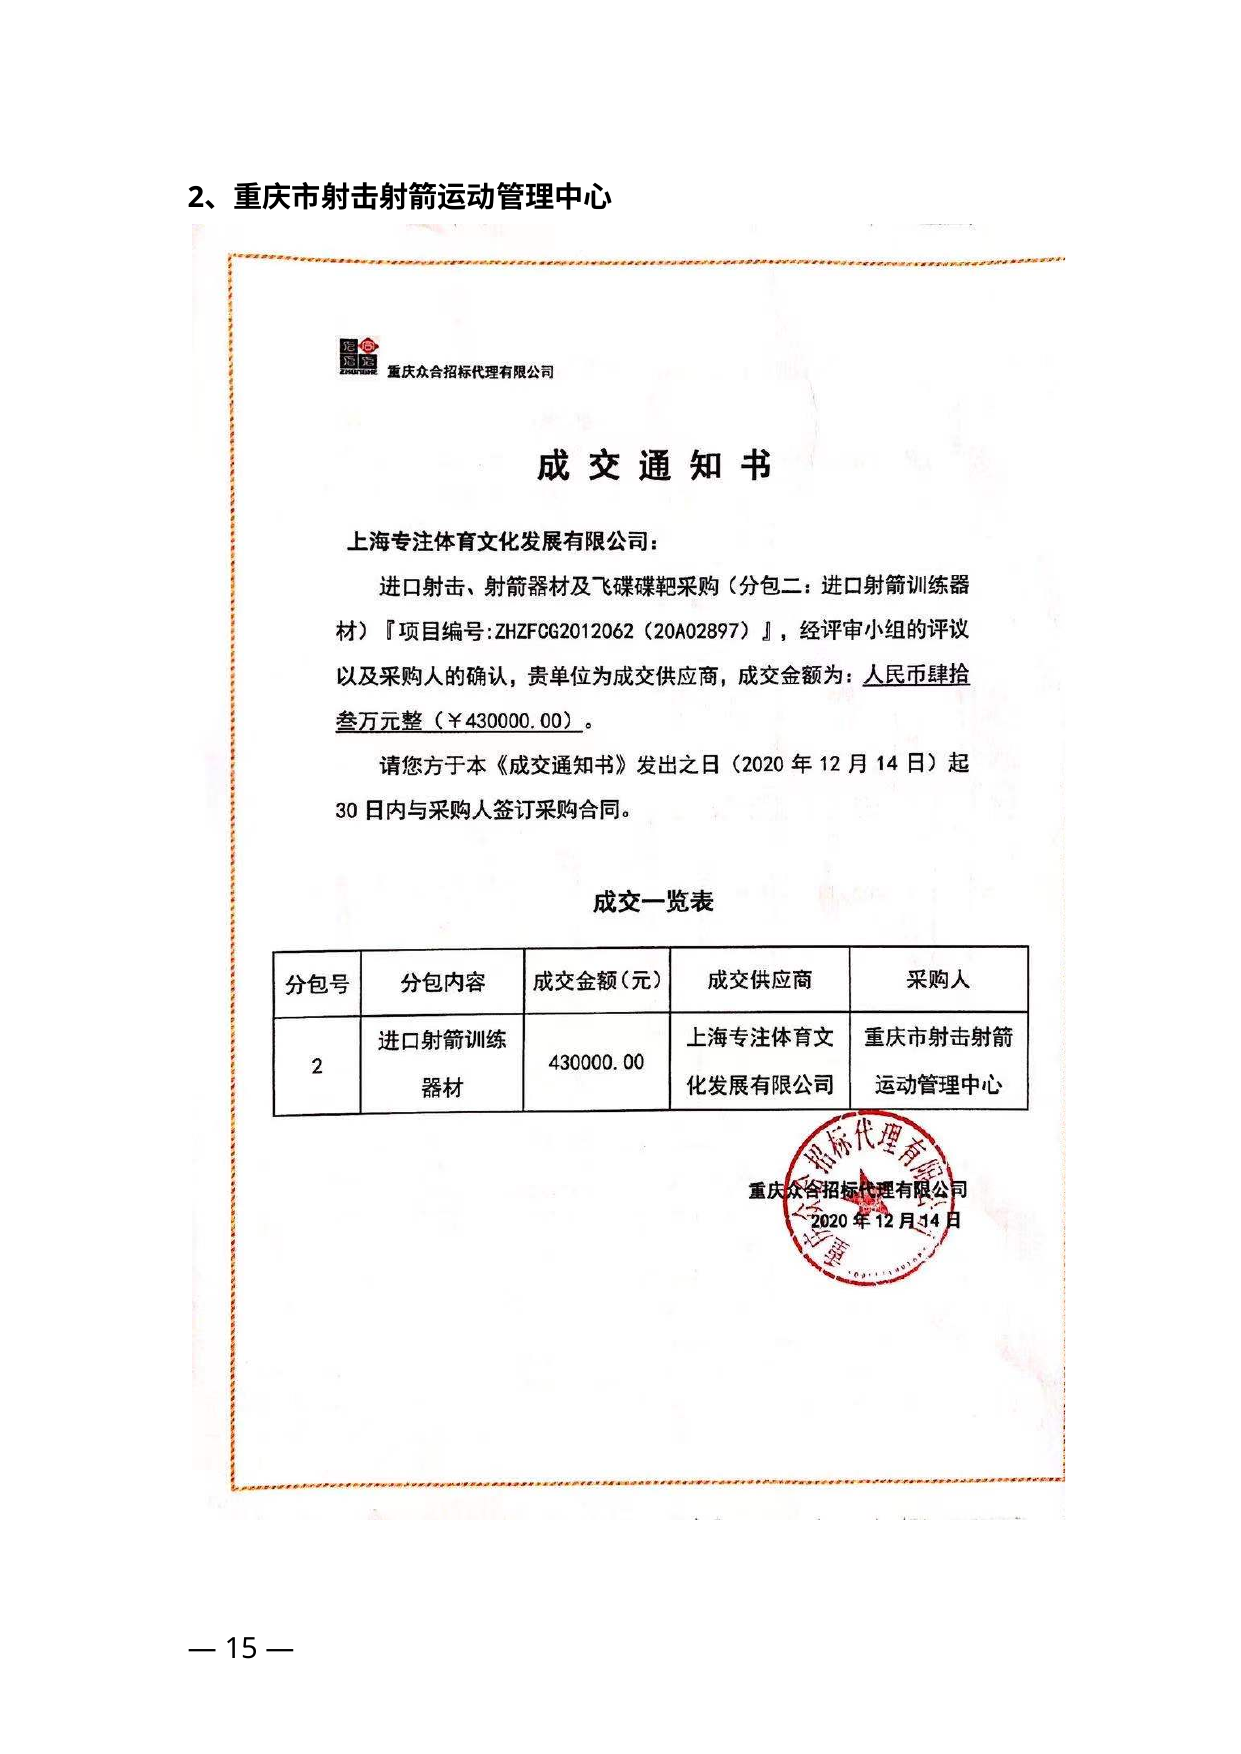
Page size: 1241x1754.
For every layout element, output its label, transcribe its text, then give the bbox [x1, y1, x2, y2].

picture [192, 224, 1065, 1520]
text 2、重庆市射击射箭运动管理中心 [187, 162, 1053, 227]
